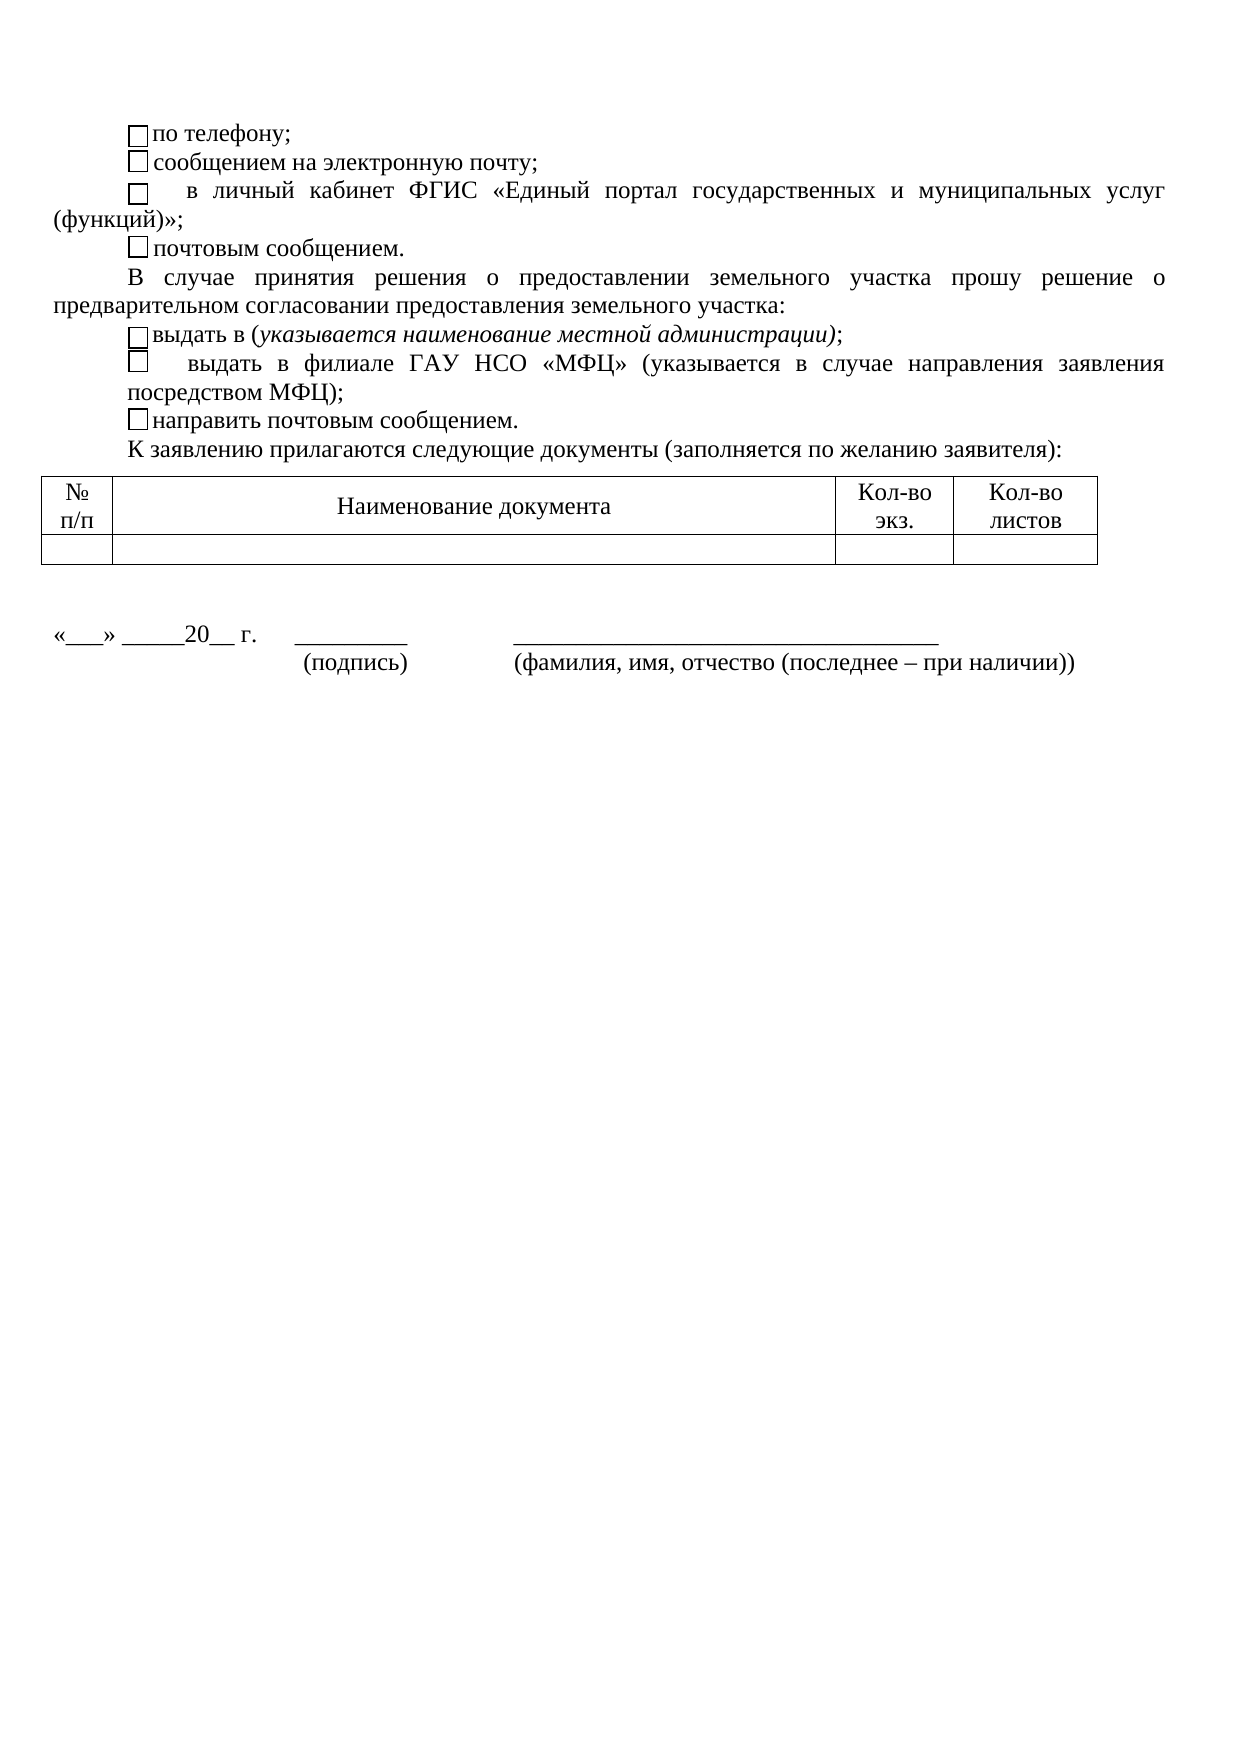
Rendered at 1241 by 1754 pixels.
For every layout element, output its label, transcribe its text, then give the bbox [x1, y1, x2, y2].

table_cell [954, 535, 1097, 564]
table_header Кол-во экз. [836, 477, 953, 534]
text сообщением на электронную почту; [128, 147, 1167, 176]
text выдать в (указывается наименование местной администрации); [127, 319, 1167, 348]
table_header Наименование документа [113, 477, 835, 534]
table_cell [836, 535, 953, 564]
text выдать в филиале ГАУ НСО «МФЦ» (указывается в случае направления заявления посредством МФЦ); [127, 348, 1167, 406]
text по телефону; [53, 118, 1167, 147]
text направить почтовым сообщением. [127, 406, 1167, 434]
text (подпись) (фамилия, имя, отчество (последнее – при наличии)) [53, 647, 1167, 676]
text К заявлению прилагаются следующие документы (заполняется по желанию заявителя): [53, 434, 1167, 463]
text почтовым сообщением. [128, 233, 1167, 262]
text В случае принятия решения о предоставлении земельного участка прошу решение о предварительном согласовании предоставления земельного участка: [53, 262, 1167, 319]
table_header № п/п [42, 477, 112, 534]
text в личный кабинет ФГИС «Единый портал государственных и муниципальных услуг (функций)»; [53, 176, 1167, 233]
table_cell [42, 535, 112, 564]
table_cell [113, 535, 835, 564]
text «___» _____20__ г. _________ __________________________________ [53, 619, 1167, 647]
table_header Кол-во листов [954, 477, 1097, 534]
